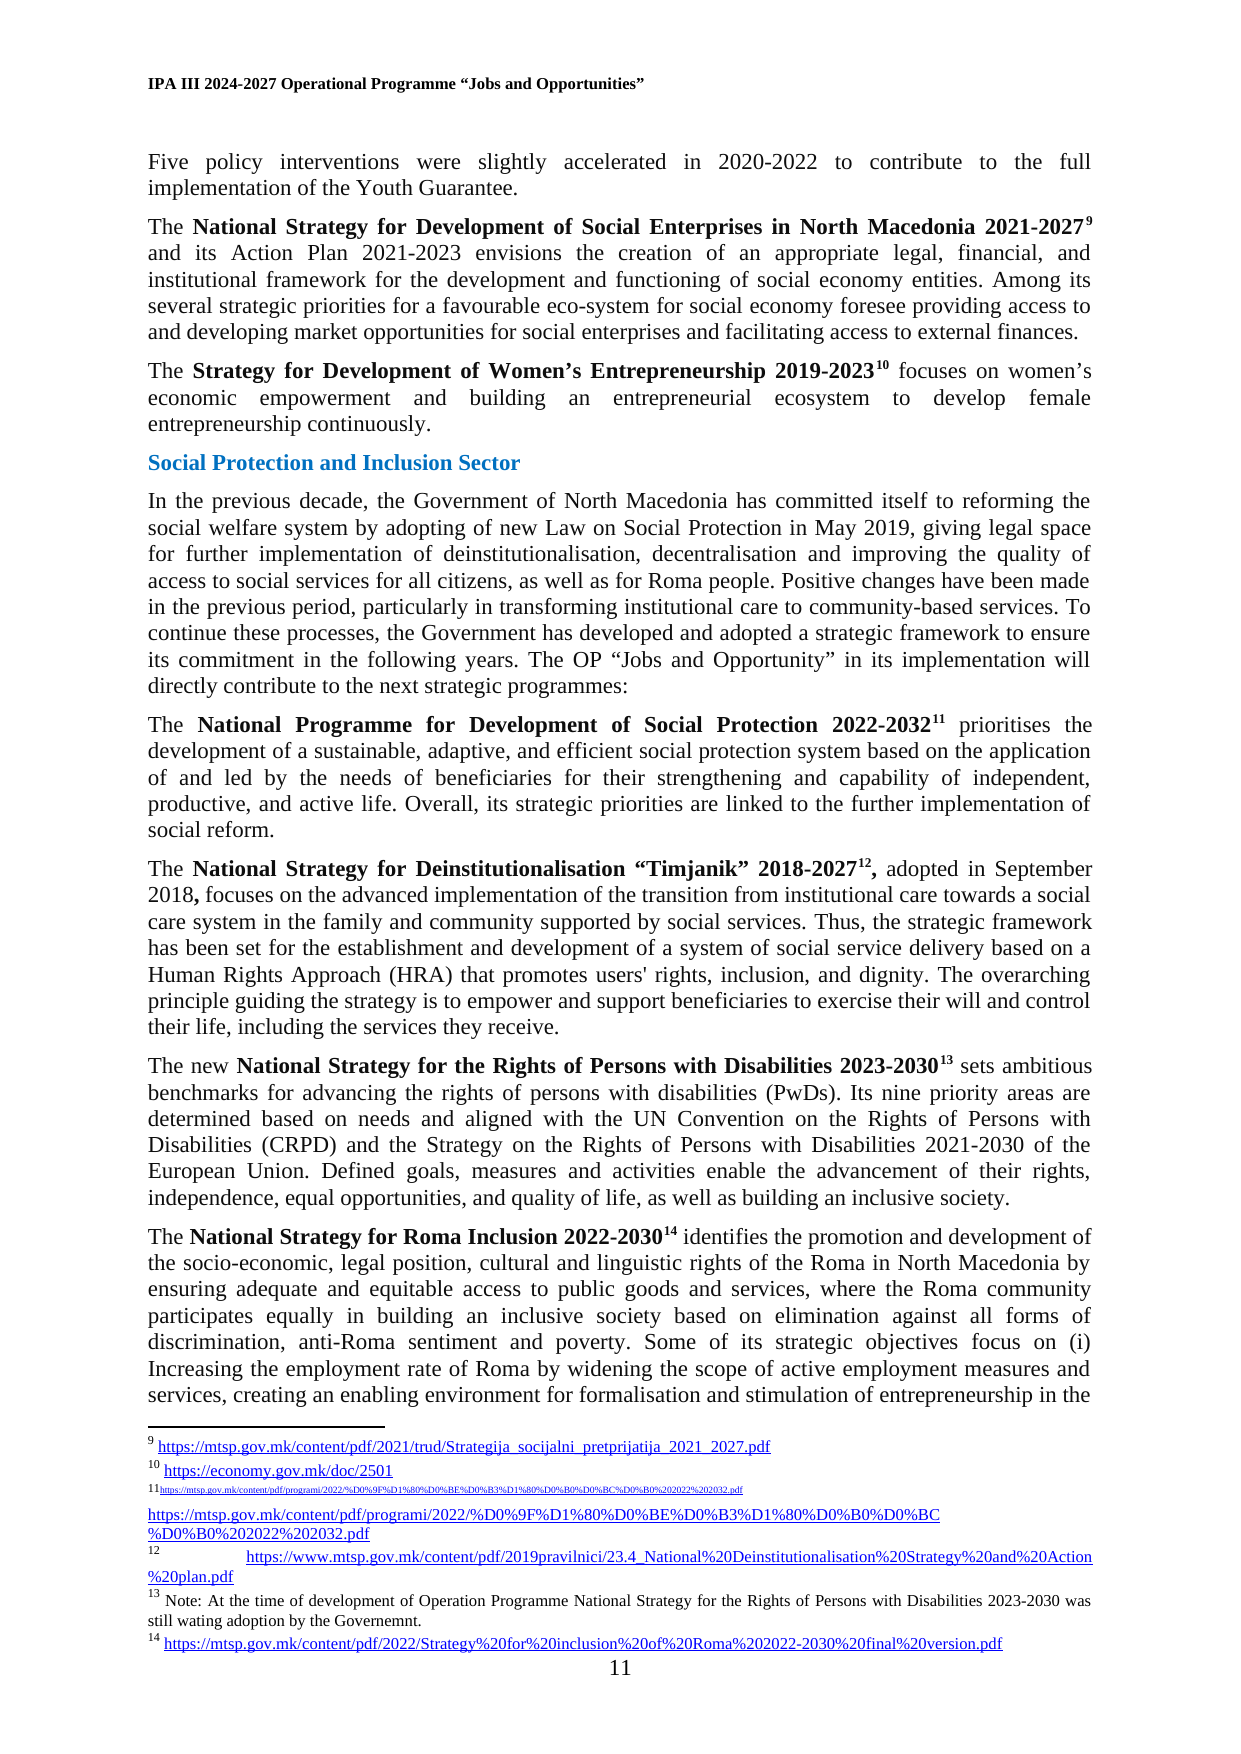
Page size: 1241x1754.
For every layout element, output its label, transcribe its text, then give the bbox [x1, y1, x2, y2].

text The Strategy for Development of Women’s Entrepreneurship 2019-2023 focuses on women’s economic empowerment and building an entrepreneurial ecosystem to develop female entrepreneurship continuously. [148, 357, 1092, 436]
text The National Strategy for Development of Social Enterprises in North Macedonia 2021-2027 and its Action Plan 2021-2023 envisions the creation of an appropriate legal, financial, and institutional framework for the development and functioning of social economy entities. Among its several strategic priorities for a favourable eco-system for social economy foresee providing access to and developing market opportunities for social enterprises and facilitating access to external finances. [148, 213, 1092, 345]
text Social Protection and Inclusion Sector [148, 449, 1092, 475]
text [148, 1223, 1092, 1407]
text The National Strategy for Deinstitutionalisation “Timjanik” 2018-2027, adopted in September 2018, focuses on the advanced implementation of the transition from institutional care towards a social care system in the family and community supported by social services. Thus, the strategic framework has been set for the establishment and development of a system of social service delivery based on a Human Rights Approach (HRA) that promotes users' rights, inclusion, and dignity. The overarching principle guiding the strategy is to empower and support beneficiaries to exercise their will and control their life, including the services they receive. [148, 855, 1092, 1040]
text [148, 148, 1092, 200]
text In the previous decade, the Government of North Macedonia has committed itself to reforming the social welfare system by adopting of new Law on Social Protection in May 2019, giving legal space for further implementation of deinstitutionalisation, decentralisation and improving the quality of access to social services for all citizens, as well as for Roma people. Positive changes have been made in the previous period, particularly in transforming institutional care to community-based services. To continue these processes, the Government has developed and adopted a strategic framework to ensure its commitment in the following years. The OP “Jobs and Opportunity” in its implementation will directly contribute to the next strategic programmes: [148, 488, 1092, 698]
text The new National Strategy for the Rights of Persons with Disabilities 2023-2030 sets ambitious benchmarks for advancing the rights of persons with disabilities (PwDs). Its nine priority areas are determined based on needs and aligned with the UN Convention on the Rights of Persons with Disabilities (CRPD) and the Strategy on the Rights of Persons with Disabilities 2021-2030 of the European Union. Defined goals, measures and activities enable the advancement of their rights, independence, equal opportunities, and quality of life, as well as building an inclusive society. [148, 1052, 1092, 1210]
text The National Programme for Development of Social Protection 2022-2032 prioritises the development of a sustainable, adaptive, and efficient social protection system based on the application of and led by the needs of beneficiaries for their strengthening and capability of independent, productive, and active life. Overall, its strategic priorities are linked to the further implementation of social reform. [148, 711, 1092, 843]
